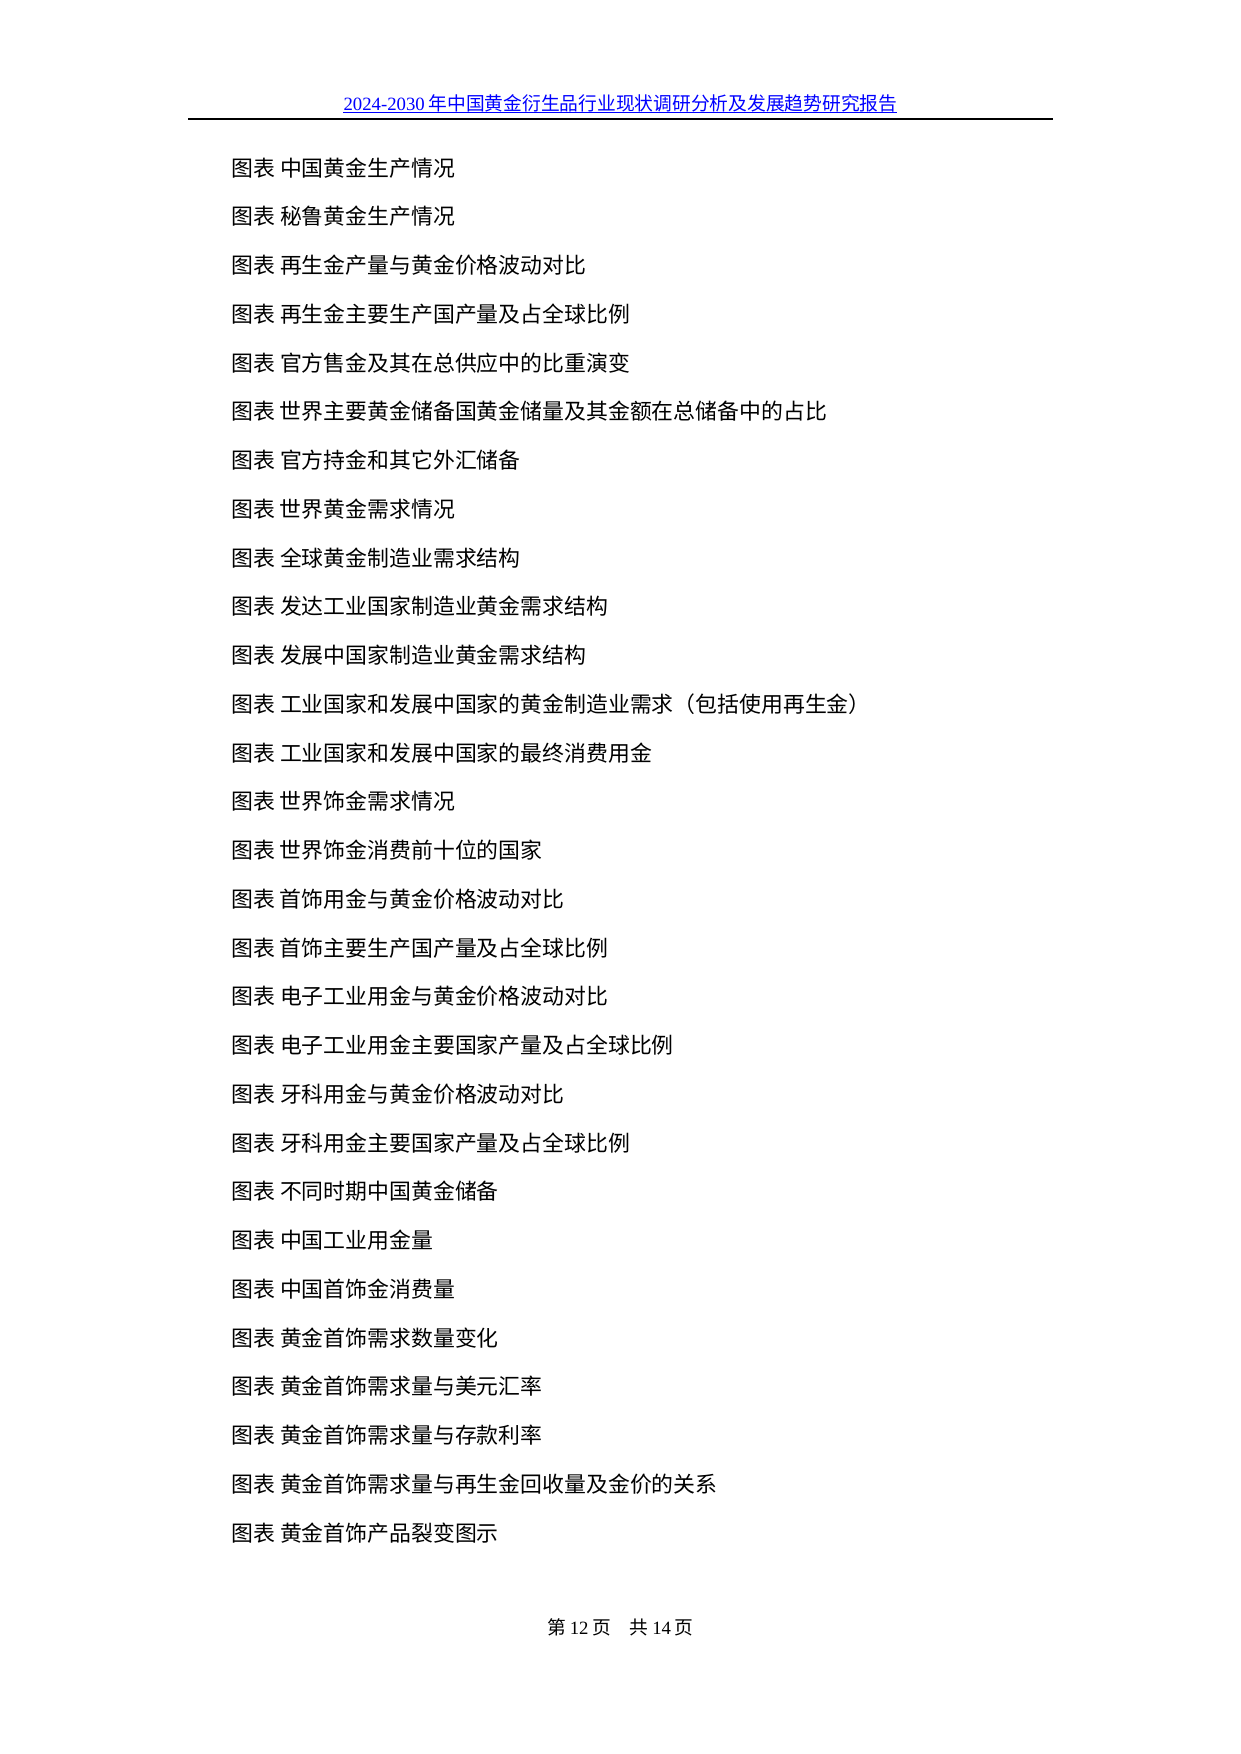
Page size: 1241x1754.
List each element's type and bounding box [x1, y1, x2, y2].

text [187, 150, 1053, 1548]
